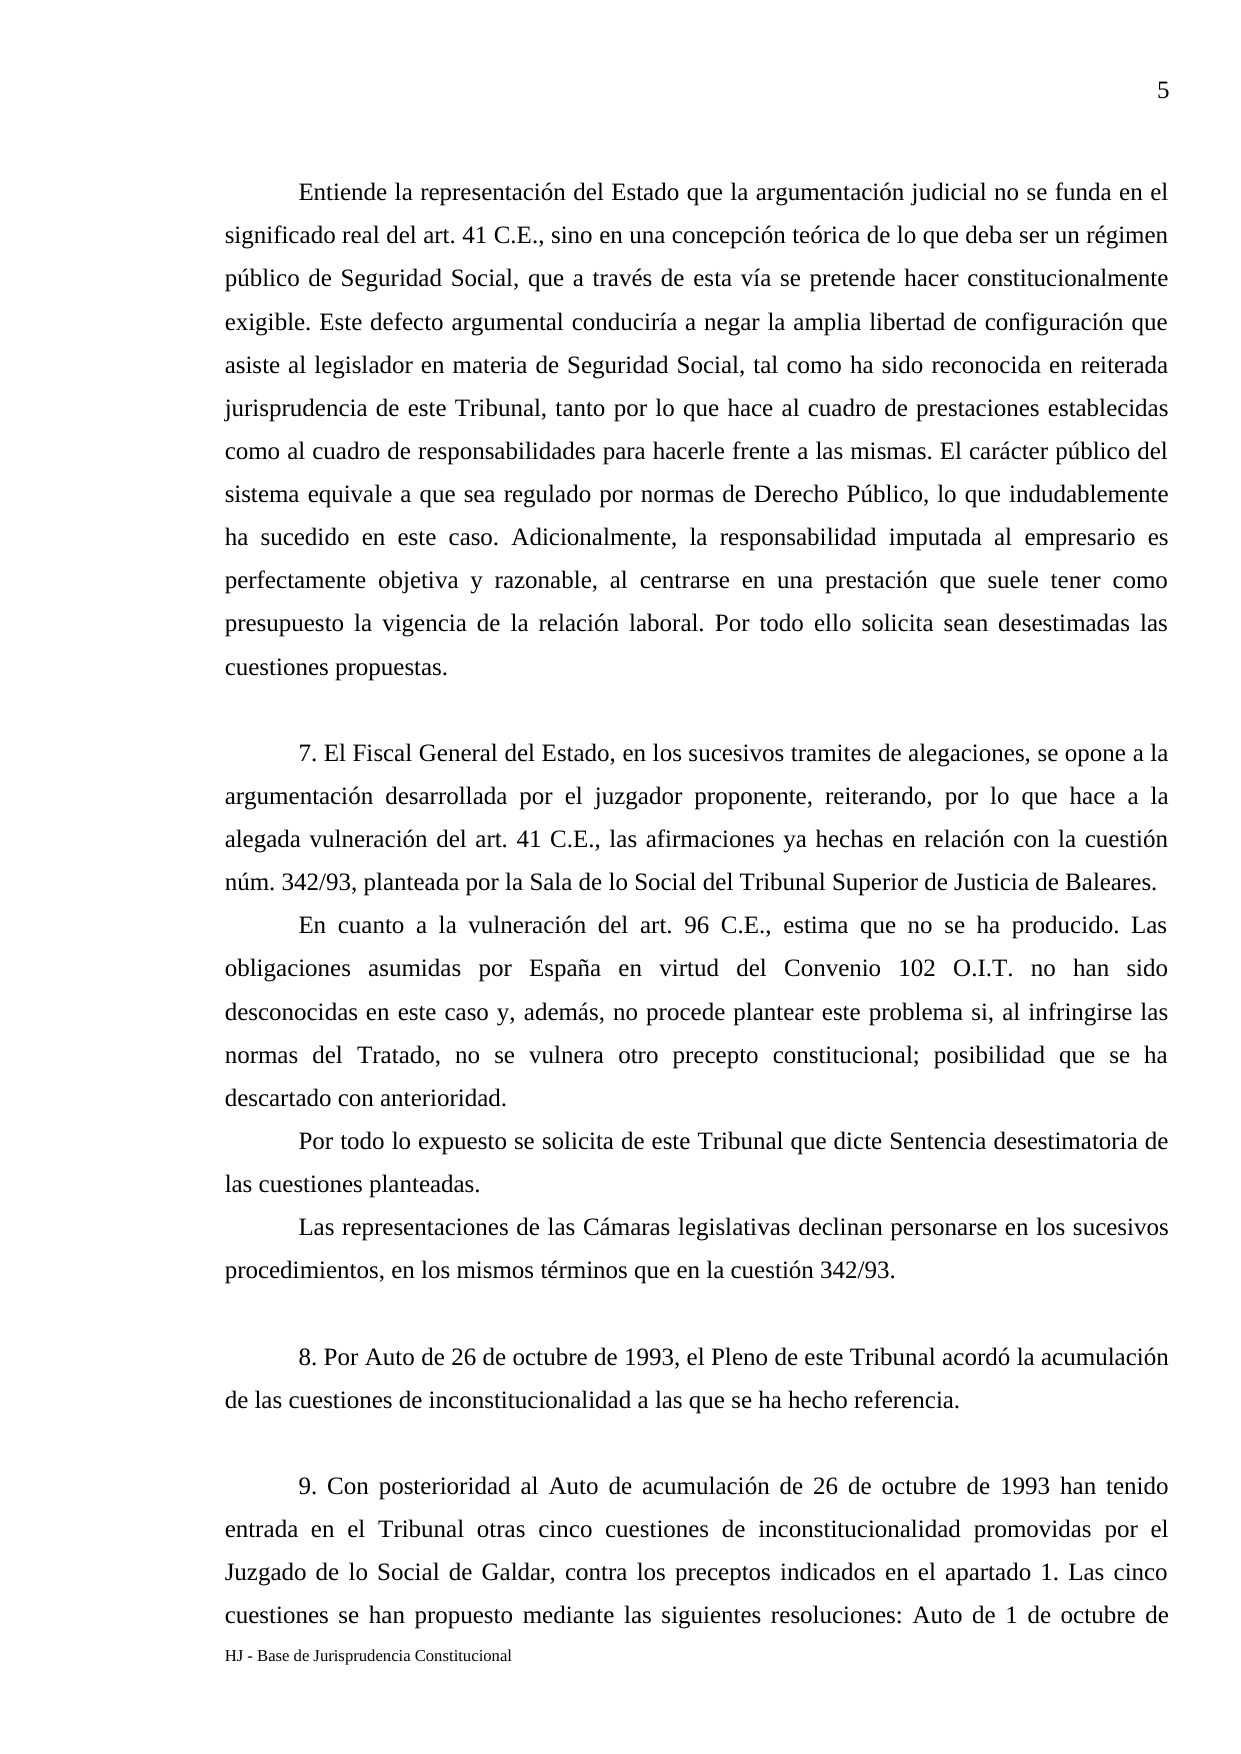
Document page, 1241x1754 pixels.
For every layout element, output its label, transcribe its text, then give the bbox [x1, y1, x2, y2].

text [224, 1471, 1169, 1629]
text Las representaciones de las Cámaras legislativas declinan personarse en los sucesivos procedimientos, en los mismos términos que en la cuestión 342/93. [224, 1212, 1169, 1284]
text 7. El Fiscal General del Estado, en los sucesivos tramites de alegaciones, se opone a la argumentación desarrollada por el juzgador proponente, reiterando, por lo que hace a la alegada vulneración del art. 41 C.E., las afirmaciones ya hechas en relación con la cuestión núm. 342/93, planteada por la Sala de lo Social del Tribunal Superior de Justicia de Baleares. [224, 738, 1169, 896]
text Entiende la representación del Estado que la argumentación judicial no se funda en el significado real del art. 41 C.E., sino en una concepción teórica de lo que deba ser un régimen público de Seguridad Social, que a través de esta vía se pretende hacer constitucionalmente exigible. Este defecto argumental conduciría a negar la amplia libertad de configuración que asiste al legislador en materia de Seguridad Social, tal como ha sido reconocida en reiterada jurisprudencia de este Tribunal, tanto por lo que hace al cuadro de prestaciones establecidas como al cuadro de responsabilidades para hacerle frente a las mismas. El carácter público del sistema equivale a que sea regulado por normas de Derecho Público, lo que indudablemente ha sucedido en este caso. Adicionalmente, la responsabilidad imputada al empresario es perfectamente objetiva y razonable, al centrarse en una prestación que suele tener como presupuesto la vigencia de la relación laboral. Por todo ello solicita sean desestimadas las cuestiones propuestas. [224, 177, 1169, 680]
text 8. Por Auto de 26 de octubre de 1993, el Pleno de este Tribunal acordó la acumulación de las cuestiones de inconstitucionalidad a las que se ha hecho referencia. [224, 1342, 1169, 1413]
text En cuanto a la vulneración del art. 96 C.E., estima que no se ha producido. Las obligaciones asumidas por España en virtud del Convenio 102 O.I.T. no han sido desconocidas en este caso y, además, no procede plantear este problema si, al infringirse las normas del Tratado, no se vulnera otro precepto constitucional; posibilidad que se ha descartado con anterioridad. [224, 910, 1169, 1112]
text Por todo lo expuesto se solicita de este Tribunal que dicte Sentencia desestimatoria de las cuestiones planteadas. [224, 1126, 1169, 1198]
